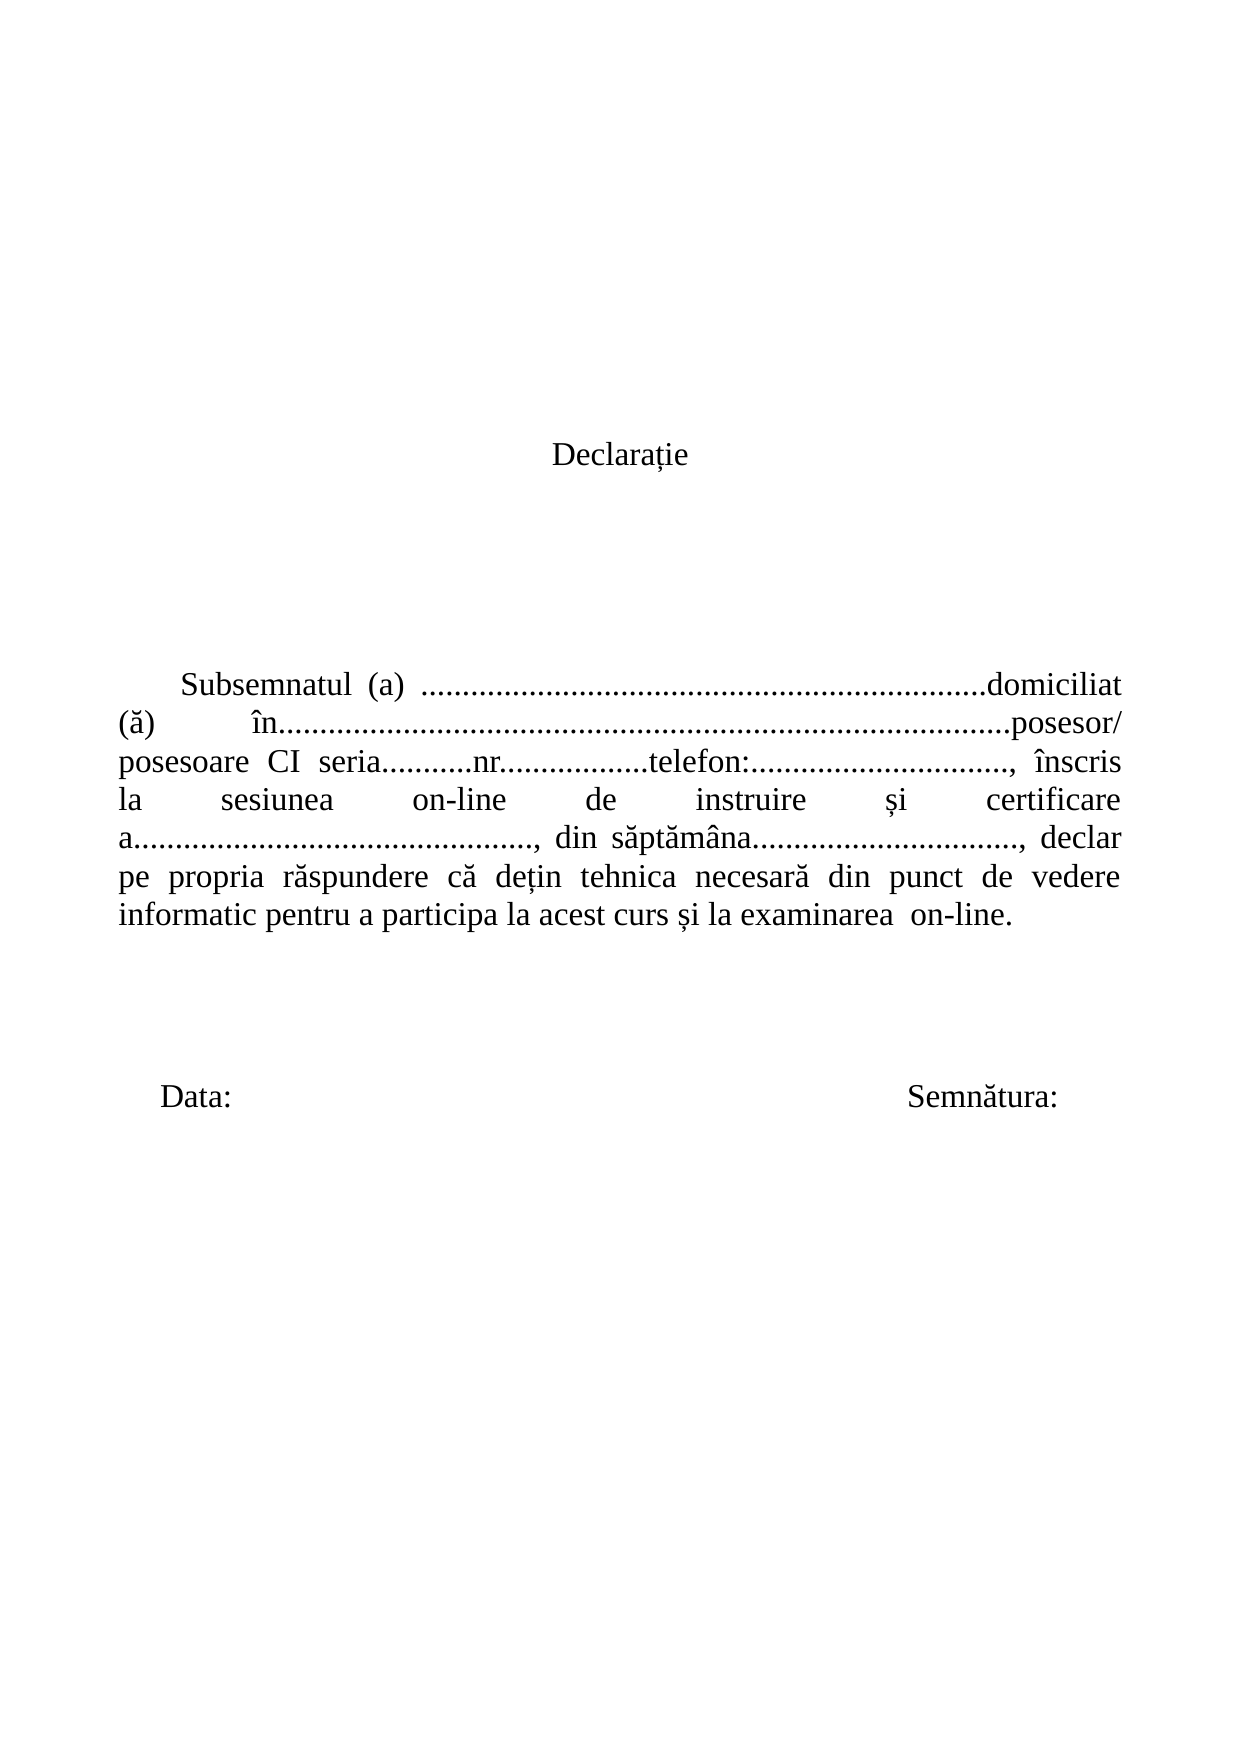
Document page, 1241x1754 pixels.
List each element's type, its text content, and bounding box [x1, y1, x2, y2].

text Subsemnatul (a) ....................................................................domiciliat (ă) în........................................................................................posesor/posesoare CI seria...........nr..................telefon:..............................., înscris la sesiunea on-line de instruire și certificare a................................................, din săptămâna................................, declar pe propria răspundere că dețin tehnica necesară din punct de vedere informatic pentru a participa la acest curs și la examinarea on-line. [118, 664, 1122, 933]
text Data: Semnătura: [118, 1076, 1122, 1115]
text Declarație [118, 434, 1122, 473]
